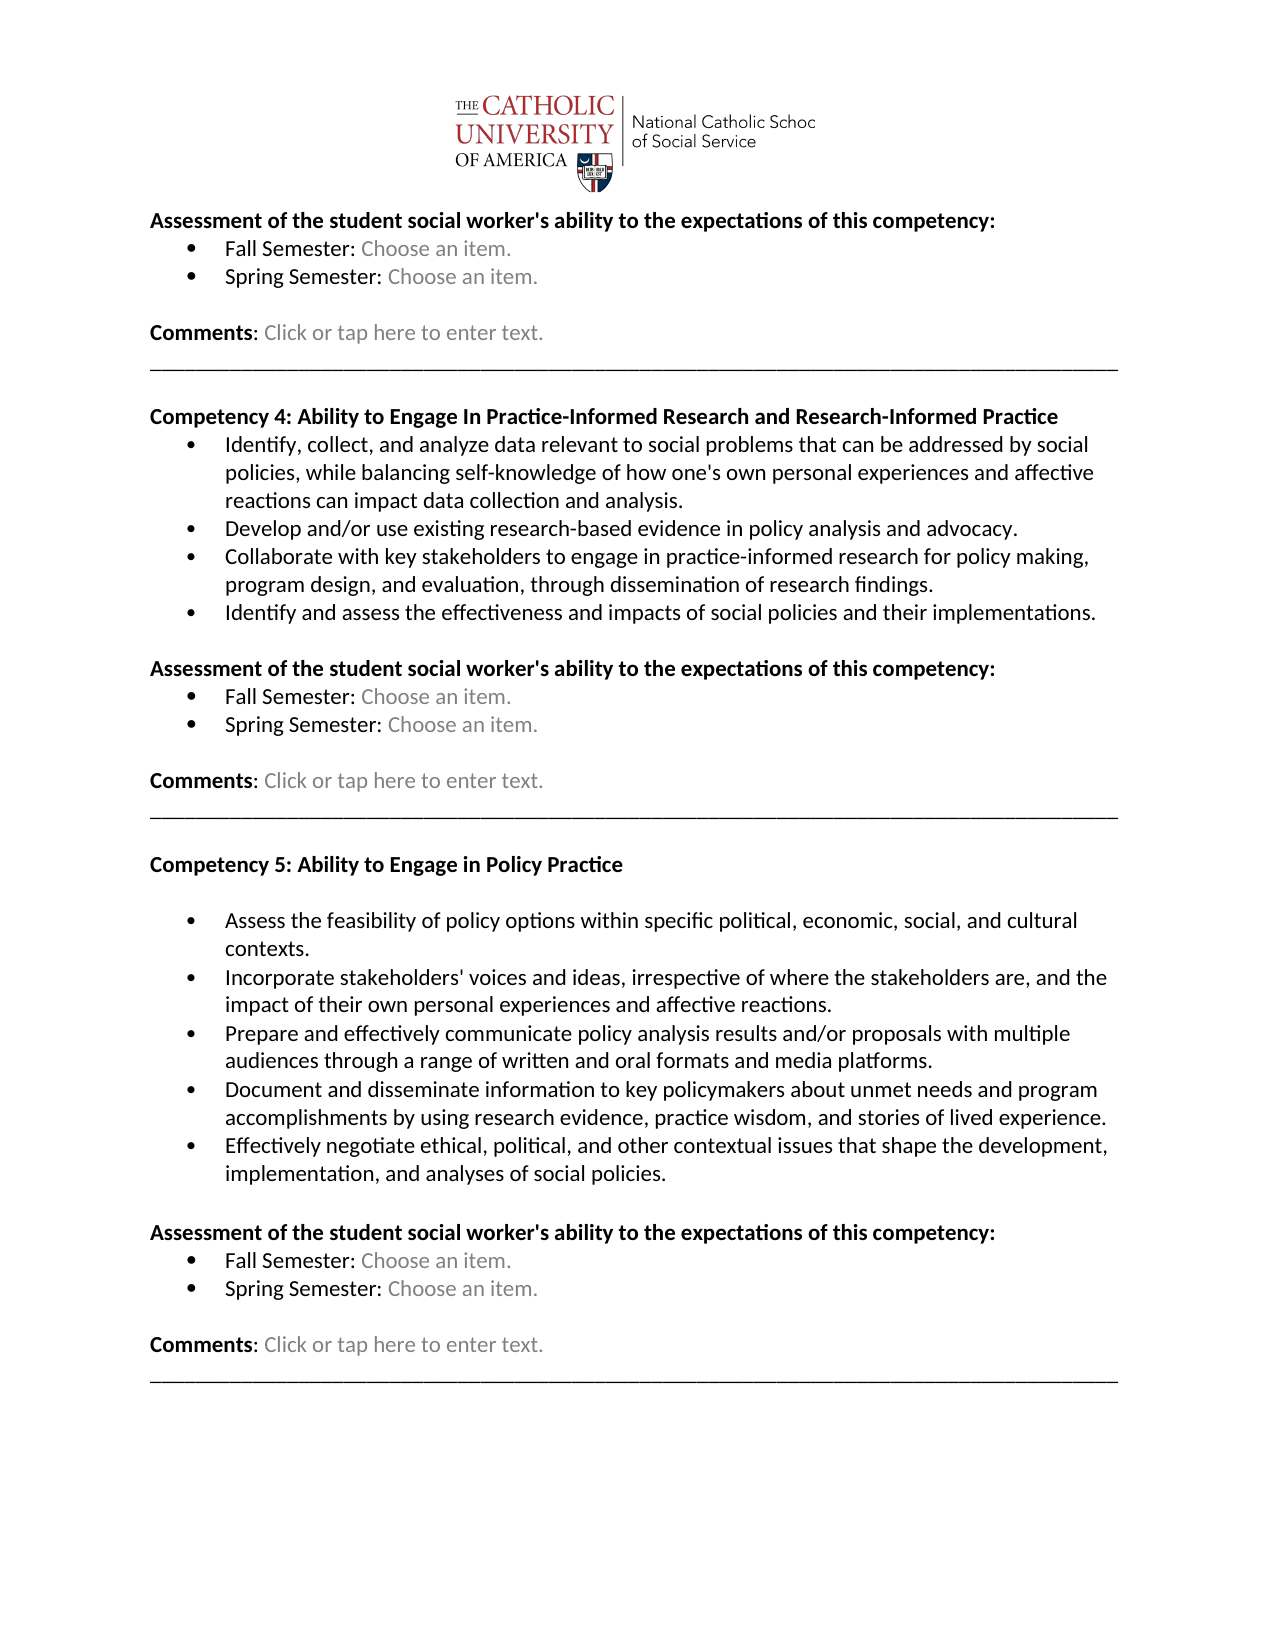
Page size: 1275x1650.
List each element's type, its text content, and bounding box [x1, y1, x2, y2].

text Competency 5: Ability to Engage in Policy Practice [150, 851, 1125, 878]
text Competency 4: Ability to Engage In Practice-Informed Research and Research-Informed Practice [150, 402, 1125, 430]
list Assess the feasibility of policy options within specific political, economic, social, and cultural contexts. [187, 907, 1125, 963]
list Develop and/or use existing research-based evidence in policy analysis and advocacy. [187, 514, 1125, 542]
list Prepare and effectively communicate policy analysis results and/or proposals with multiple audiences through a range of written and oral formats and media platforms. [187, 1019, 1125, 1075]
text _____________________________________________________________________________________ [150, 794, 1125, 822]
text Comments: [150, 766, 1125, 794]
text Assessment of the student social worker's ability to the expectations of this competency: [150, 206, 1125, 234]
text Comments: [150, 318, 1125, 346]
list Identify, collect, and analyze data relevant to social problems that can be addressed by social policies, while balancing self-knowledge of how one's own personal experiences and affective reactions can impact data collection and analysis. [187, 430, 1125, 514]
list Document and disseminate information to key policymakers about unmet needs and program accomplishments by using research evidence, practice wisdom, and stories of lived experience. [187, 1075, 1125, 1131]
text _____________________________________________________________________________________ [150, 346, 1125, 374]
picture [455, 95, 815, 193]
text Assessment of the student social worker's ability to the expectations of this competency: [150, 654, 1125, 682]
text Comments: [150, 1330, 1125, 1358]
list Collaborate with key stakeholders to engage in practice-informed research for policy making, program design, and evaluation, through dissemination of research findings. [187, 542, 1125, 598]
list Spring Semester: [187, 262, 1125, 290]
text _____________________________________________________________________________________ [150, 1358, 1125, 1386]
list Fall Semester: [187, 234, 1125, 262]
list Fall Semester: [187, 1246, 1125, 1274]
text Assessment of the student social worker's ability to the expectations of this competency: [150, 1218, 1125, 1246]
list Incorporate stakeholders' voices and ideas, irrespective of where the stakeholders are, and the impact of their own personal experiences and affective reactions. [187, 963, 1125, 1019]
list Effectively negotiate ethical, political, and other contextual issues that shape the development, implementation, and analyses of social policies. [187, 1131, 1125, 1187]
list Identify and assess the effectiveness and impacts of social policies and their implementations. [187, 598, 1125, 626]
list Spring Semester: [187, 1274, 1125, 1302]
list Spring Semester: [187, 710, 1125, 738]
list Fall Semester: [187, 682, 1125, 710]
